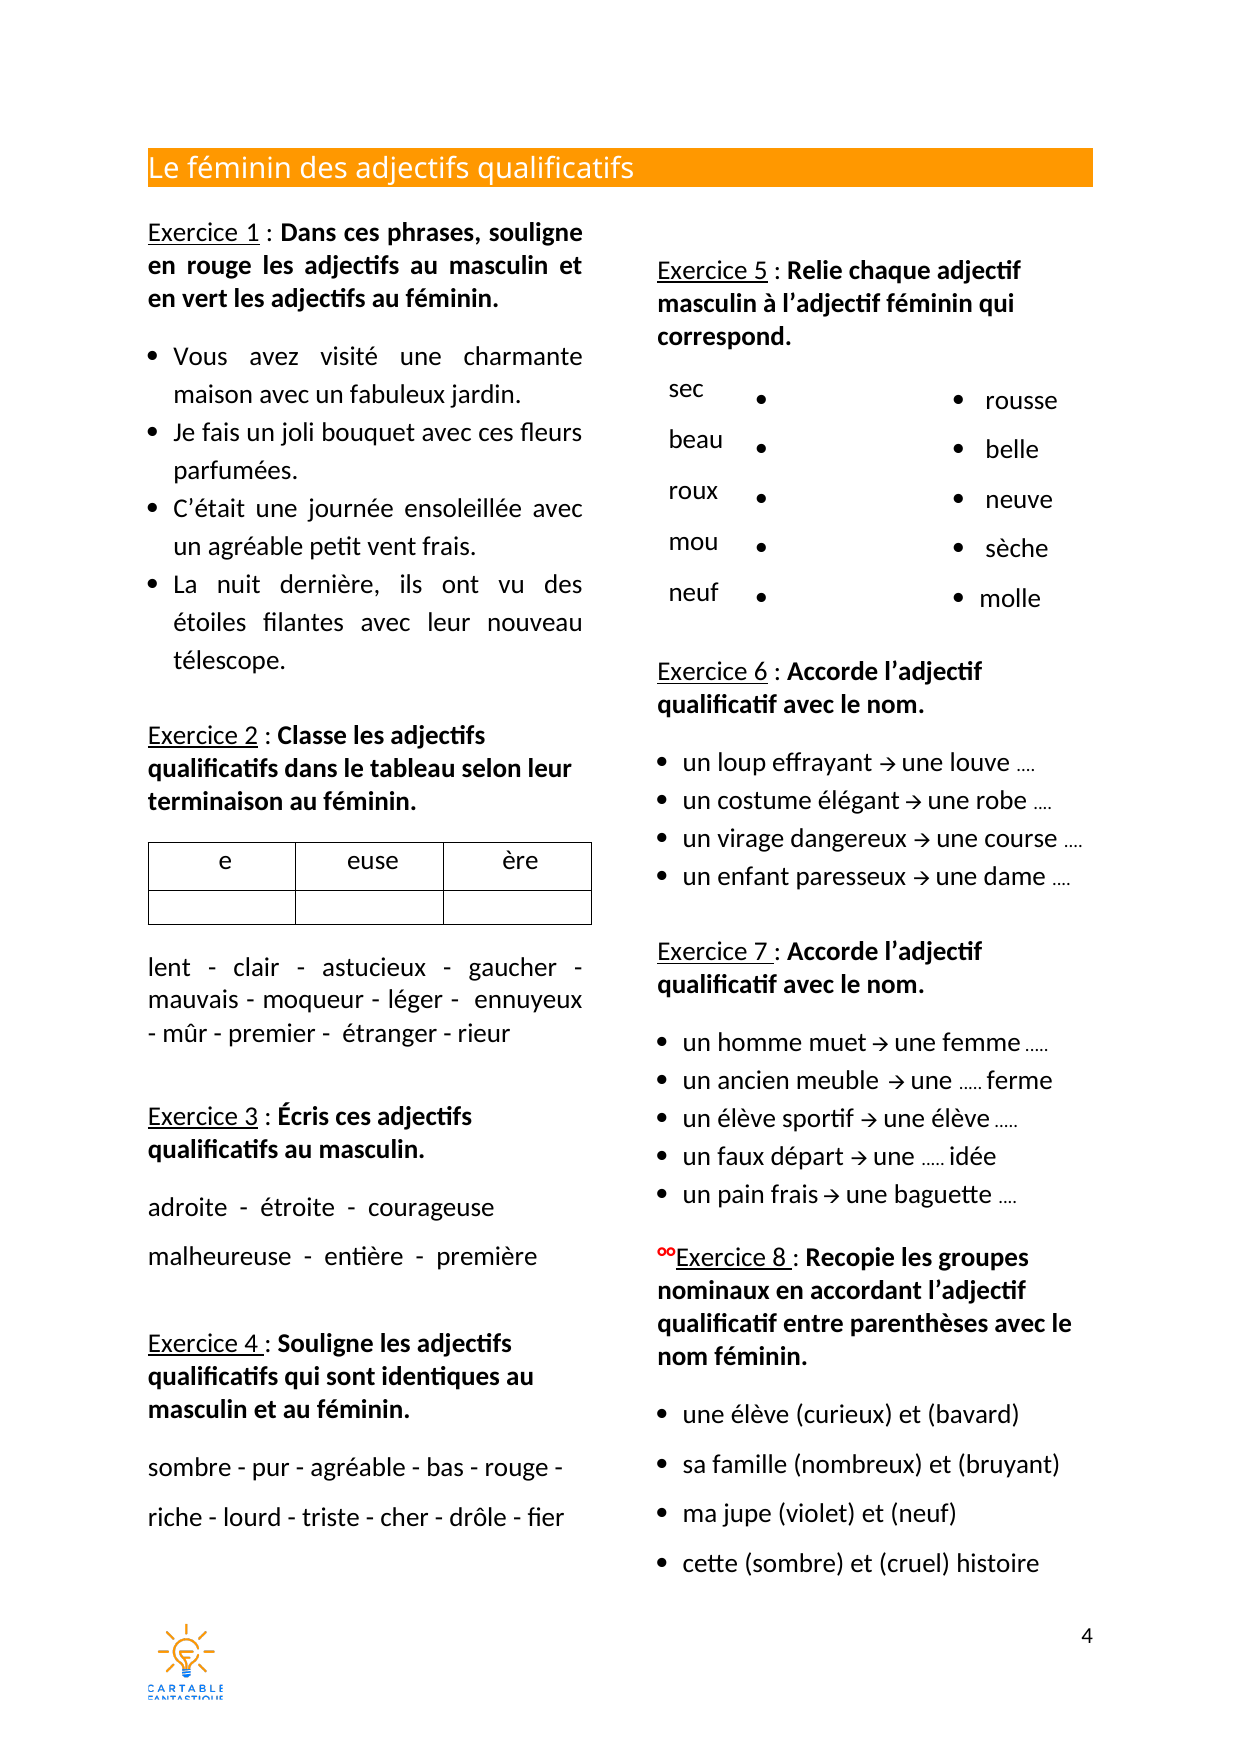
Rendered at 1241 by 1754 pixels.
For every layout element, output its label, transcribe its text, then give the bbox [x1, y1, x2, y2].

text Exercice 6 : Accorde l’adjectif qualificatif avec le nom. [657, 654, 1093, 720]
list une élève (curieux) et (bavard) [657, 1397, 1093, 1430]
text Exercice 3 : Écris ces adjectifs qualificatifs au masculin. [148, 1099, 583, 1165]
text Exercice 2 : Classe les adjectifs qualificatifs dans le tableau selon leur terminaison au féminin. [148, 718, 583, 817]
table_header e [149, 843, 295, 889]
list La nuit dernière, ils ont vu des étoiles filantes avec leur nouveau télescope. [148, 567, 583, 676]
table_header euse [296, 843, 443, 889]
list un virage dangereux une course .... [657, 821, 1093, 854]
subtitle Le féminin des adjectifs qualificatifs [148, 148, 1093, 187]
table_header sec beau roux mou neuf [657, 371, 745, 646]
table_cell [444, 891, 591, 924]
list C’était une journée ensoleillée avec un agréable petit vent frais. [148, 491, 583, 562]
list un enfant paresseux une dame .... [657, 859, 1093, 892]
text Exercice 5 : Relie chaque adjectif masculin à l’adjectif féminin qui correspond. [657, 253, 1093, 352]
text Exercice 4 : Souligne les adjectifs qualificatifs qui sont identiques au masculin et au féminin. [148, 1326, 583, 1425]
list cette (sombre) et (cruel) histoire [657, 1546, 1093, 1579]
text sombre - pur - agréable - bas - rouge - riche - lourd - triste - cher - drôle - fier [148, 1450, 583, 1533]
list un ancien meuble une ..... ferme [657, 1063, 1093, 1097]
table_cell [296, 891, 443, 924]
list Je fais un joli bouquet avec ces fleurs parfumées. [148, 415, 583, 486]
list un homme muet une femme ..... [657, 1026, 1093, 1059]
list un pain frais une baguette .... [657, 1177, 1093, 1210]
text °°Exercice 8 : Recopie les groupes nominaux en accordant l’adjectif qualificatif entre parenthèses avec le nom féminin. [657, 1240, 1093, 1372]
list Vous avez visité une charmante maison avec un fabuleux jardin. [148, 339, 583, 410]
text adroite - étroite - courageuse malheureuse - entière - première [148, 1190, 583, 1272]
table_cell [149, 891, 295, 924]
text lent - clair - astucieux - gaucher -mauvais - moqueur - léger - ennuyeux - mûr - premier - étranger - rieur [148, 950, 583, 1049]
picture [147, 1623, 223, 1699]
table_header ère [444, 843, 591, 889]
table_header rousse belle neuve sèche molle [943, 371, 1085, 646]
list ma jupe (violet) et (neuf) [657, 1496, 1093, 1529]
list un costume élégant une robe .... [657, 783, 1093, 816]
list un loup effrayant une louve .... [657, 745, 1093, 778]
list sa famille (nombreux) et (bruyant) [657, 1447, 1093, 1480]
list un élève sportif une élève ..... [657, 1101, 1093, 1134]
text Exercice 7 : Accorde l’adjectif qualificatif avec le nom. [657, 934, 1093, 1001]
text Exercice 1 : Dans ces phrases, souligne en rouge les adjectifs au masculin et en vert les adjectifs au féminin. [148, 215, 583, 314]
list un faux départ une ..... idée [657, 1139, 1093, 1172]
table_header [745, 371, 942, 646]
